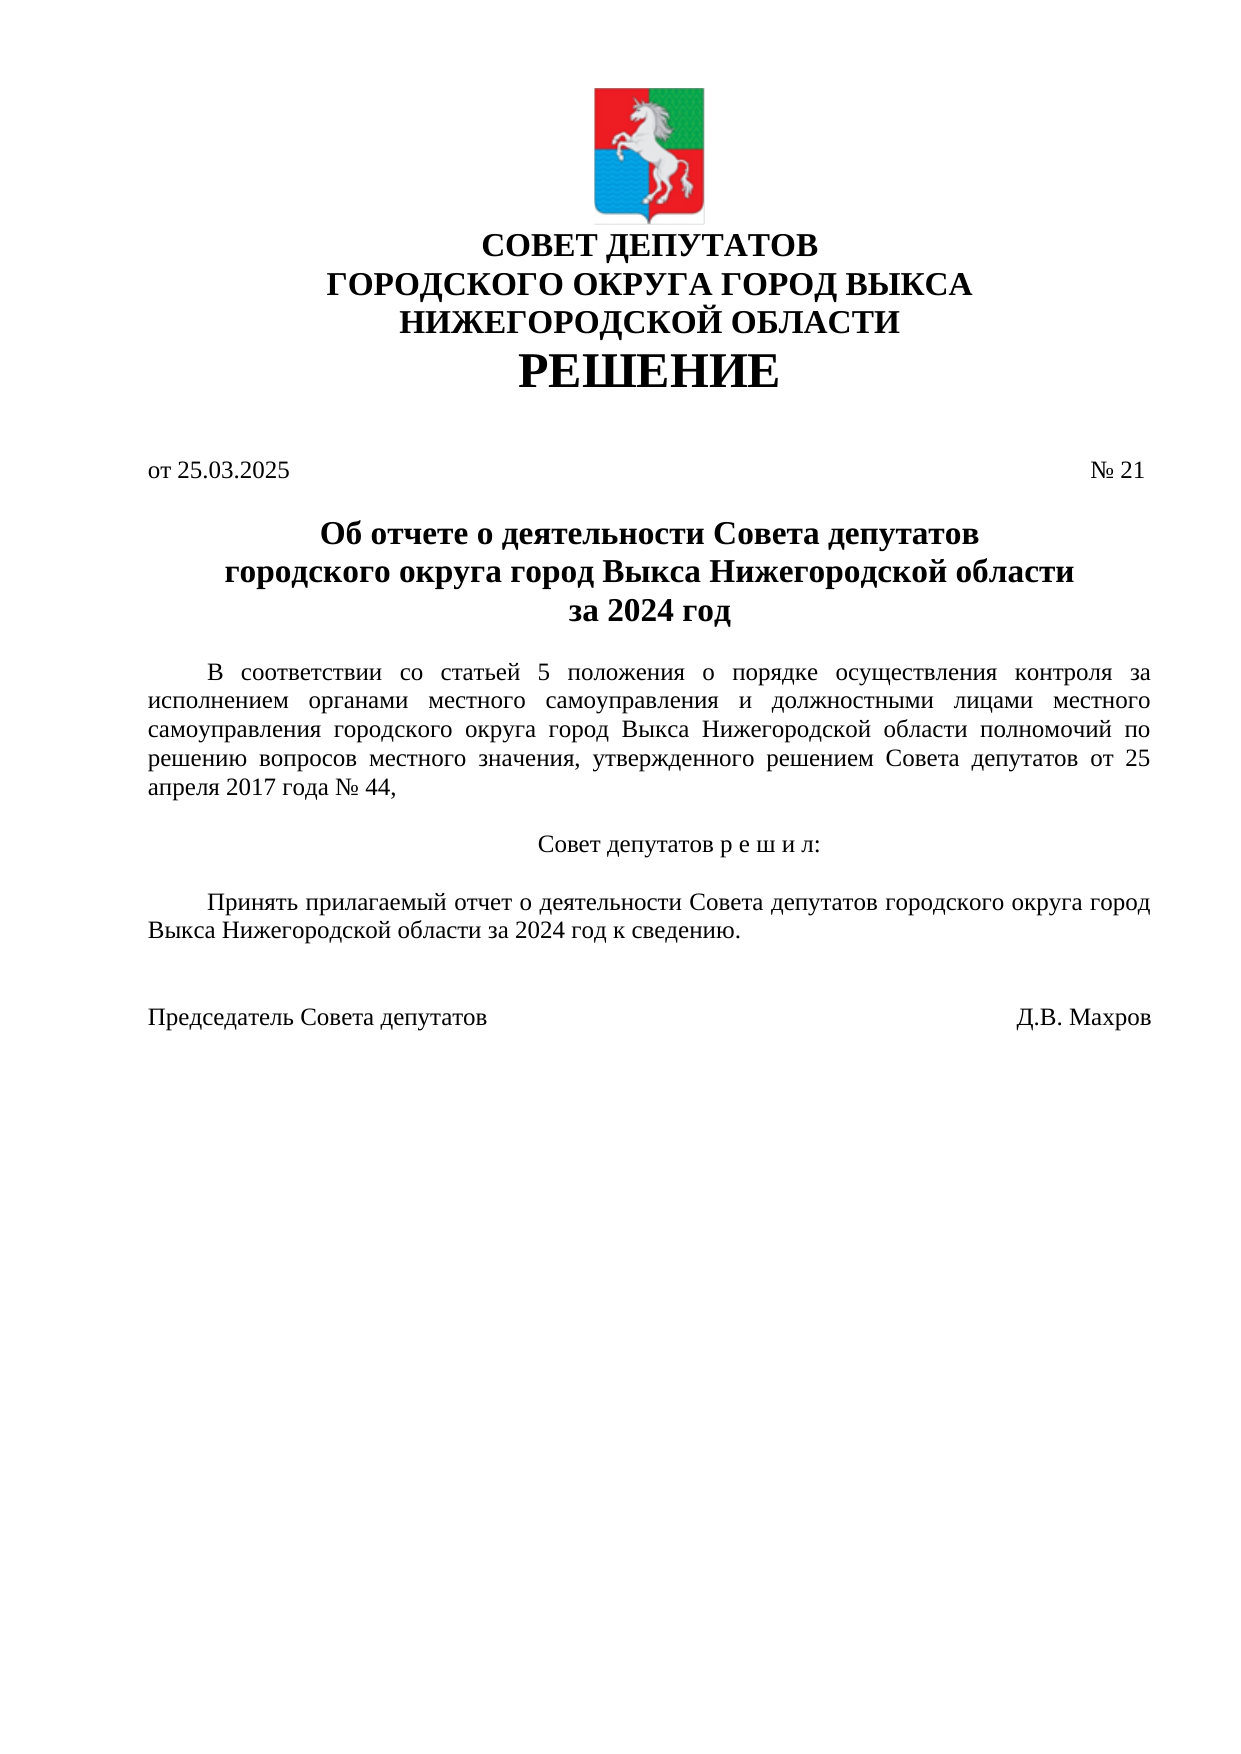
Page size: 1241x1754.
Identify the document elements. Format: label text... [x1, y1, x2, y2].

text от 25.03.2025 № 21 [148, 456, 1152, 484]
text В соответствии со статьей 5 положения о порядке осуществления контроля за исполнением органами местного самоуправления и должностными лицами местного самоуправления городского округа город Выкса Нижегородской области полномочий по решению вопросов местного значения, утвержденного решением Совета депутатов от 25 апреля 2017 года № 44, [148, 657, 1152, 801]
text городского округа город Выкса Нижегородской области [148, 551, 1152, 590]
text за 2024 год [148, 590, 1152, 628]
text Председатель Совета депутатов Д.В. Махров [148, 1002, 1152, 1031]
subtitle РЕШЕНИЕ [148, 341, 1152, 398]
text Принять прилагаемый отчет о деятельности Совета депутатов городского округа город Выкса Нижегородской области за 2024 год к сведению. [148, 887, 1152, 944]
text ГОРОДСКОГО ОКРУГА ГОРОД ВЫКСА [148, 264, 1152, 302]
text Совет депутатов р е ш и л: [148, 829, 1152, 858]
text НИЖЕГОРОДСКОЙ ОБЛАСТИ [148, 302, 1152, 341]
text СОВЕТ ДЕПУТАТОВ [148, 226, 1152, 264]
picture [594, 88, 706, 226]
text Об отчете о деятельности Совета депутатов [148, 513, 1152, 551]
